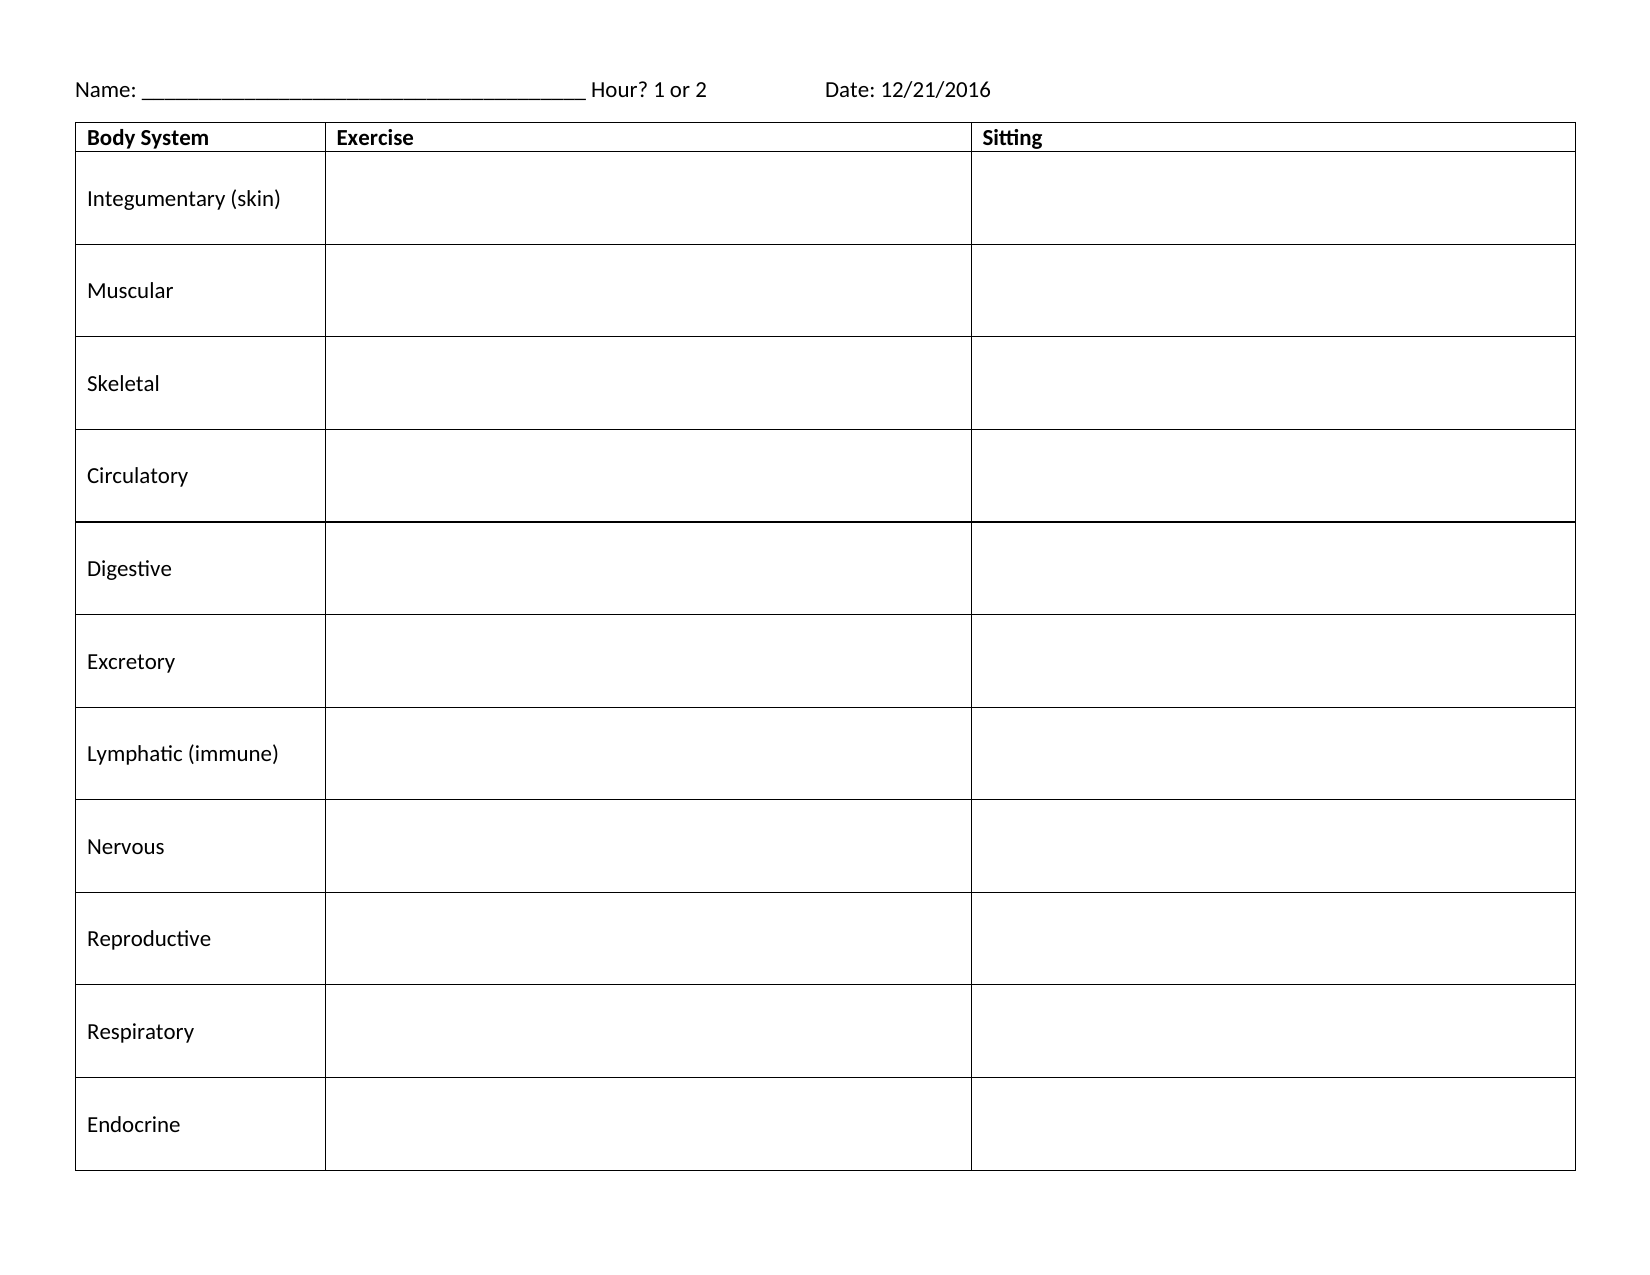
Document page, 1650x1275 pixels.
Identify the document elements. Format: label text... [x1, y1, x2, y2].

table_cell [326, 523, 971, 614]
table_cell [326, 893, 971, 984]
table_cell Circulatory [76, 430, 325, 521]
table_cell [972, 800, 1575, 892]
table_cell Respiratory [76, 985, 325, 1077]
table_header Body System [76, 123, 325, 151]
table_cell [326, 708, 971, 799]
table_cell [326, 337, 971, 429]
table_cell [972, 985, 1575, 1077]
table_cell [972, 337, 1575, 429]
table_cell [326, 985, 971, 1077]
table_cell Digestive [76, 523, 325, 614]
table_cell Muscular [76, 245, 325, 336]
table_cell [326, 615, 971, 707]
table_cell Nervous [76, 800, 325, 892]
table_cell [972, 523, 1575, 614]
table_cell [972, 430, 1575, 521]
table_cell [326, 245, 971, 336]
table_cell Skeletal [76, 337, 325, 429]
table_header Sitting [972, 123, 1575, 151]
text Name: _______________________________________ Hour? 1 or 2 Date: 12/21/2016 [75, 75, 1575, 103]
table_cell [972, 1078, 1575, 1169]
table_cell [326, 800, 971, 892]
table_cell Lymphatic (immune) [76, 708, 325, 799]
table_cell [972, 708, 1575, 799]
table_cell [972, 893, 1575, 984]
table_cell Reproductive [76, 893, 325, 984]
table_cell [972, 152, 1575, 243]
table_cell [326, 152, 971, 243]
table_cell Excretory [76, 615, 325, 707]
table_header Exercise [326, 123, 971, 151]
table_cell Endocrine [76, 1078, 325, 1169]
table_cell [326, 1078, 971, 1169]
table_cell Integumentary (skin) [76, 152, 325, 243]
table_cell [972, 615, 1575, 707]
table_cell [972, 245, 1575, 336]
table_cell [326, 430, 971, 521]
